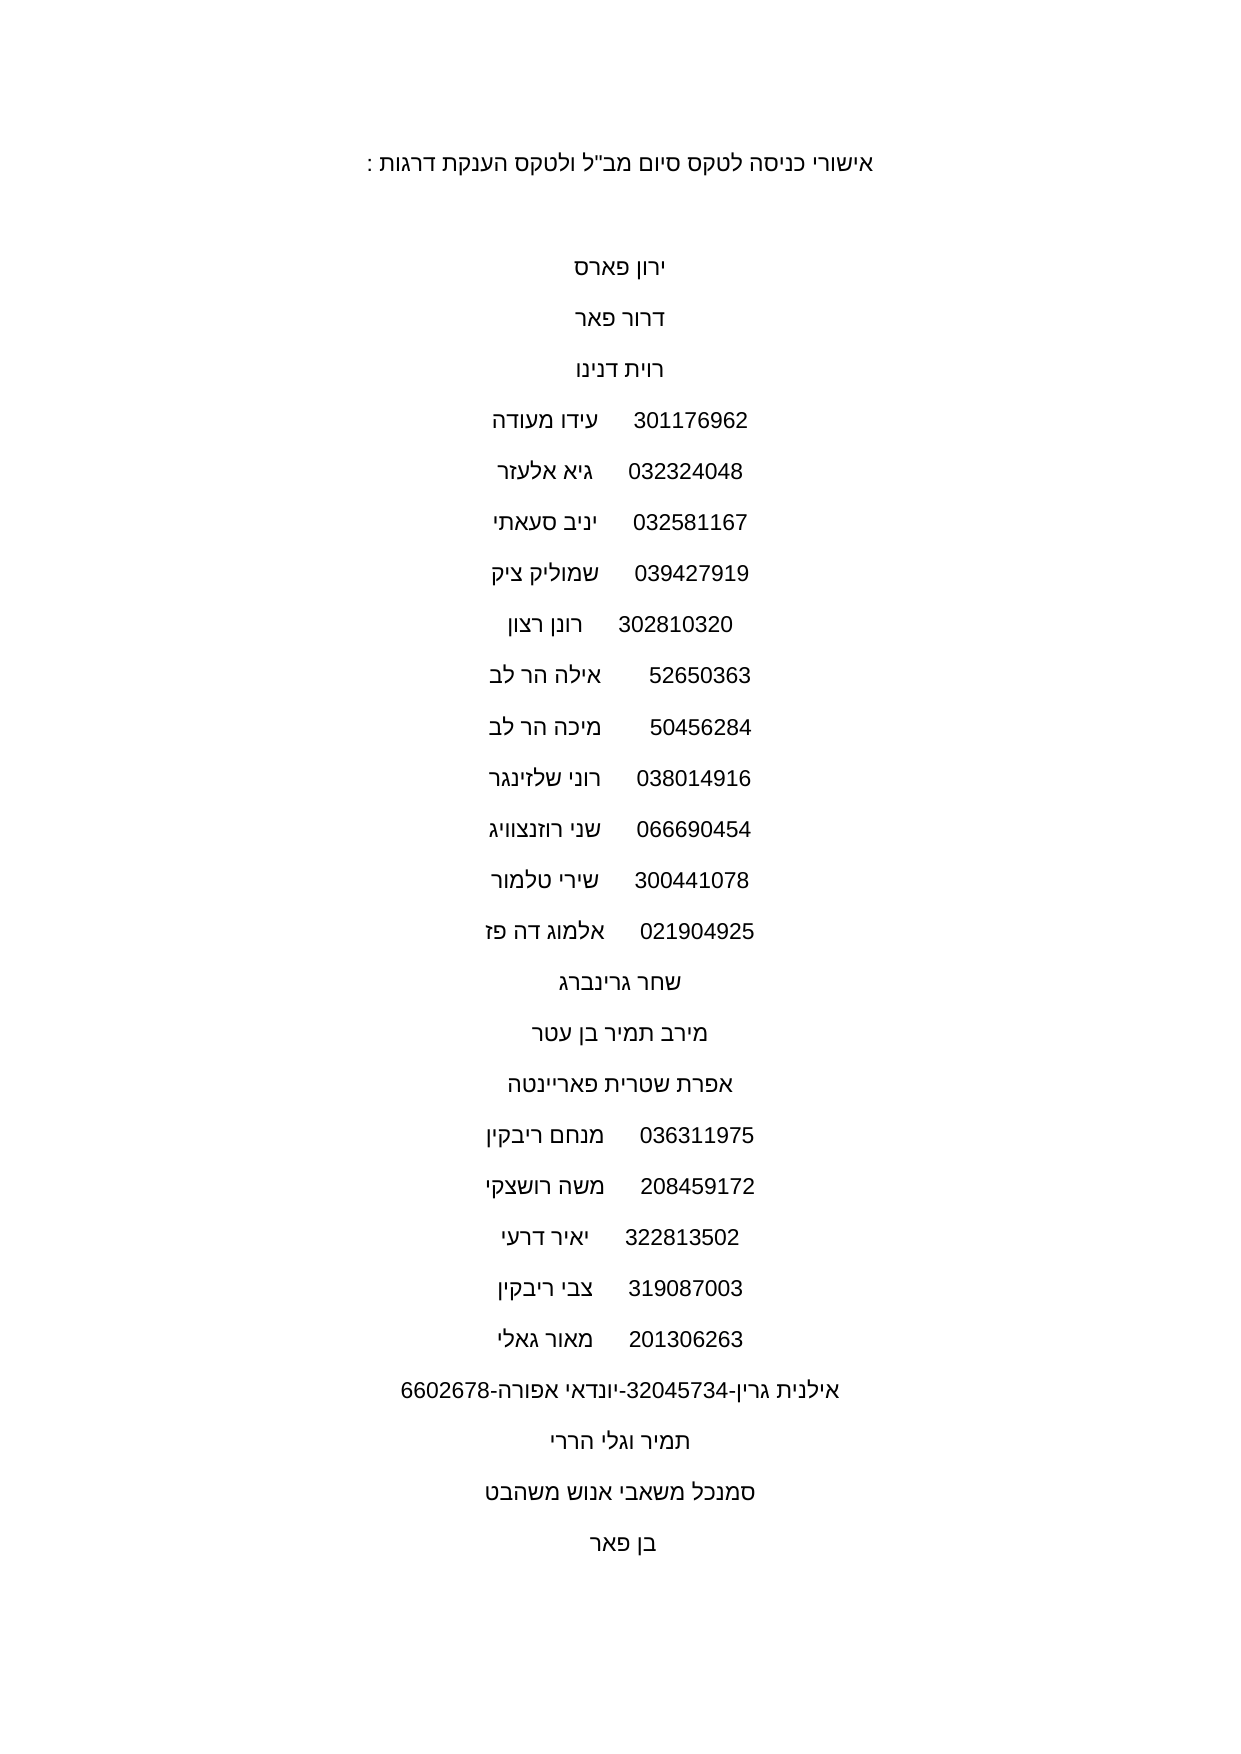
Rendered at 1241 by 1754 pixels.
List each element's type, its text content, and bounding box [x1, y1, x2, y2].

text דרור פאר [187, 305, 1053, 331]
text בן פאר [187, 1530, 1053, 1556]
text 301176962 עידו מעודה [187, 407, 1053, 433]
text אישורי כניסה לטקס סיום מב"ל ולטקס הענקת דרגות : [187, 150, 1053, 176]
text 319087003 צבי ריבקין [187, 1275, 1053, 1301]
text 302810320 רונן רצון [187, 611, 1053, 638]
text 201306263 מאור גאלי [187, 1326, 1053, 1352]
text 50456284 מיכה הר לב [187, 713, 1053, 740]
text סמנכל משאבי אנוש משהבט [187, 1479, 1053, 1505]
text 032324048 גיא אלעזר [187, 458, 1053, 484]
text 036311975 מנחם ריבקין [187, 1122, 1053, 1148]
text אילנית גרין-32045734-יונדאי אפורה-6602678 [187, 1377, 1053, 1403]
text שחר גרינברג [187, 969, 1053, 995]
text 52650363 אילה הר לב [187, 662, 1053, 689]
text 021904925 אלמוג דה פז [187, 918, 1053, 944]
text רוית דנינו [187, 356, 1053, 382]
text 322813502 יאיר דרעי [187, 1224, 1053, 1250]
text 032581167 יניב סעאתי [187, 509, 1053, 536]
text תמיר וגלי הררי [187, 1428, 1053, 1454]
text 300441078 שירי טלמור [187, 867, 1053, 893]
text מירב תמיר בן עטר [187, 1020, 1053, 1046]
text 208459172 משה רושצקי [187, 1173, 1053, 1199]
text אפרת שטרית פאריינטה [187, 1071, 1053, 1097]
text ירון פארס [187, 254, 1053, 280]
text 038014916 רוני שלזינגר [187, 764, 1053, 791]
text 066690454 שני רוזנצוויג [187, 816, 1053, 842]
text 039427919 שמוליק ציק [187, 560, 1053, 587]
